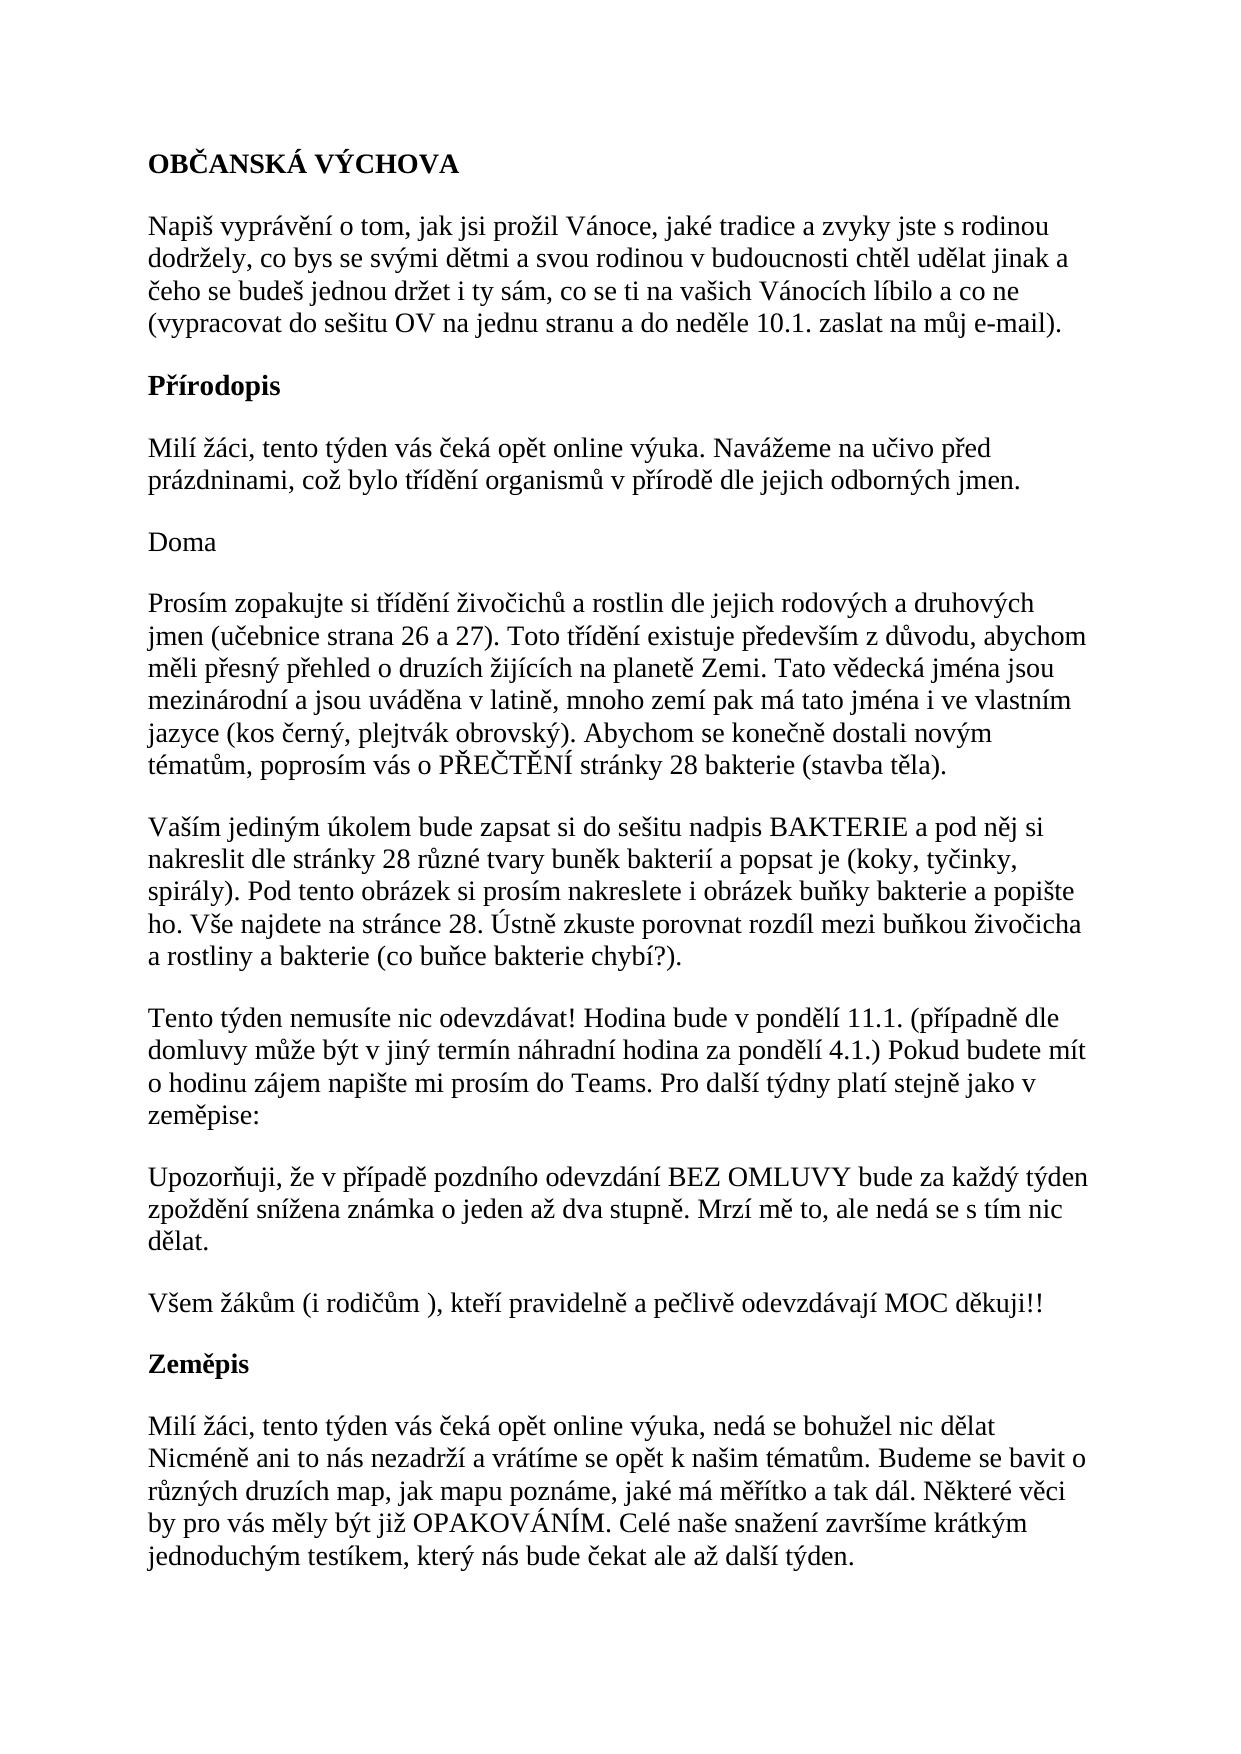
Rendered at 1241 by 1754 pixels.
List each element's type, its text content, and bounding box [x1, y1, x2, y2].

text Zeměpis [148, 1347, 1093, 1380]
text Milí žáci, tento týden vás čeká opět online výuka, nedá se bohužel nic dělat Nicméně ani to nás nezadrží a vrátíme se opět k našim tématům. Budeme se bavit o různých druzích map, jak mapu poznáme, jaké má měřítko a tak dál. Některé věci by pro vás měly být již OPAKOVÁNÍM. Celé naše snažení završíme krátkým jednoduchým testíkem, který nás bude čekat ale až další týden. [148, 1409, 1093, 1571]
text Napiš vyprávění o tom, jak jsi prožil Vánoce, jaké tradice a zvyky jste s rodinou dodržely, co bys se svými dětmi a svou rodinou v budoucnosti chtěl udělat jinak a čeho se budeš jednou držet i ty sám, co se ti na vašich Vánocích líbilo a co ne (vypracovat do sešitu OV na jednu stranu a do neděle 10.1. zaslat na můj e-mail). [148, 209, 1093, 339]
text Prosím zopakujte si třídění živočichů a rostlin dle jejich rodových a druhových jmen (učebnice strana 26 a 27). Toto třídění existuje především z důvodu, abychom měli přesný přehled o druzích žijících na planetě Zemi. Tato vědecká jména jsou mezinárodní a jsou uváděna v latině, mnoho zemí pak má tato jména i ve vlastním jazyce (kos černý, plejtvák obrovský). Abychom se konečně dostali novým tématům, poprosím vás o PŘEČTĚNÍ stránky 28 bakterie (stavba těla). [148, 586, 1093, 781]
text Upozorňuji, že v případě pozdního odevzdání BEZ OMLUVY bude za každý týden zpoždění snížena známka o jeden až dva stupně. Mrzí mě to, ale nedá se s tím nic dělat. [148, 1159, 1093, 1257]
text Milí žáci, tento týden vás čeká opět online výuka. Navážeme na učivo před prázdninami, což bylo třídění organismů v přírodě dle jejich odborných jmen. [148, 431, 1093, 495]
text Tento týden nemusíte nic odevzdávat! Hodina bude v pondělí 11.1. (případně dle domluvy může být v jiný termín náhradní hodina za pondělí 4.1.) Pokud budete mít o hodinu zájem napište mi prosím do Teams. Pro další týdny platí stejně jako v zeměpise: [148, 1001, 1093, 1130]
text Doma [148, 524, 1093, 557]
text Přírodopis [148, 368, 1093, 401]
text OBČANSKÁ VÝCHOVA [148, 148, 1093, 180]
text Všem žákům (i rodičům ), kteří pravidelně a pečlivě odevzdávají MOC děkuji!! [148, 1286, 1093, 1318]
text Vaším jediným úkolem bude zapsat si do sešitu nadpis BAKTERIE a pod něj si nakreslit dle stránky 28 různé tvary buněk bakterií a popsat je (koky, tyčinky, spirály). Pod tento obrázek si prosím nakreslete i obrázek buňky bakterie a popište ho. Vše najdete na stránce 28. Ústně zkuste porovnat rozdíl mezi buňkou živočicha a rostliny a bakterie (co buňce bakterie chybí?). [148, 810, 1093, 972]
